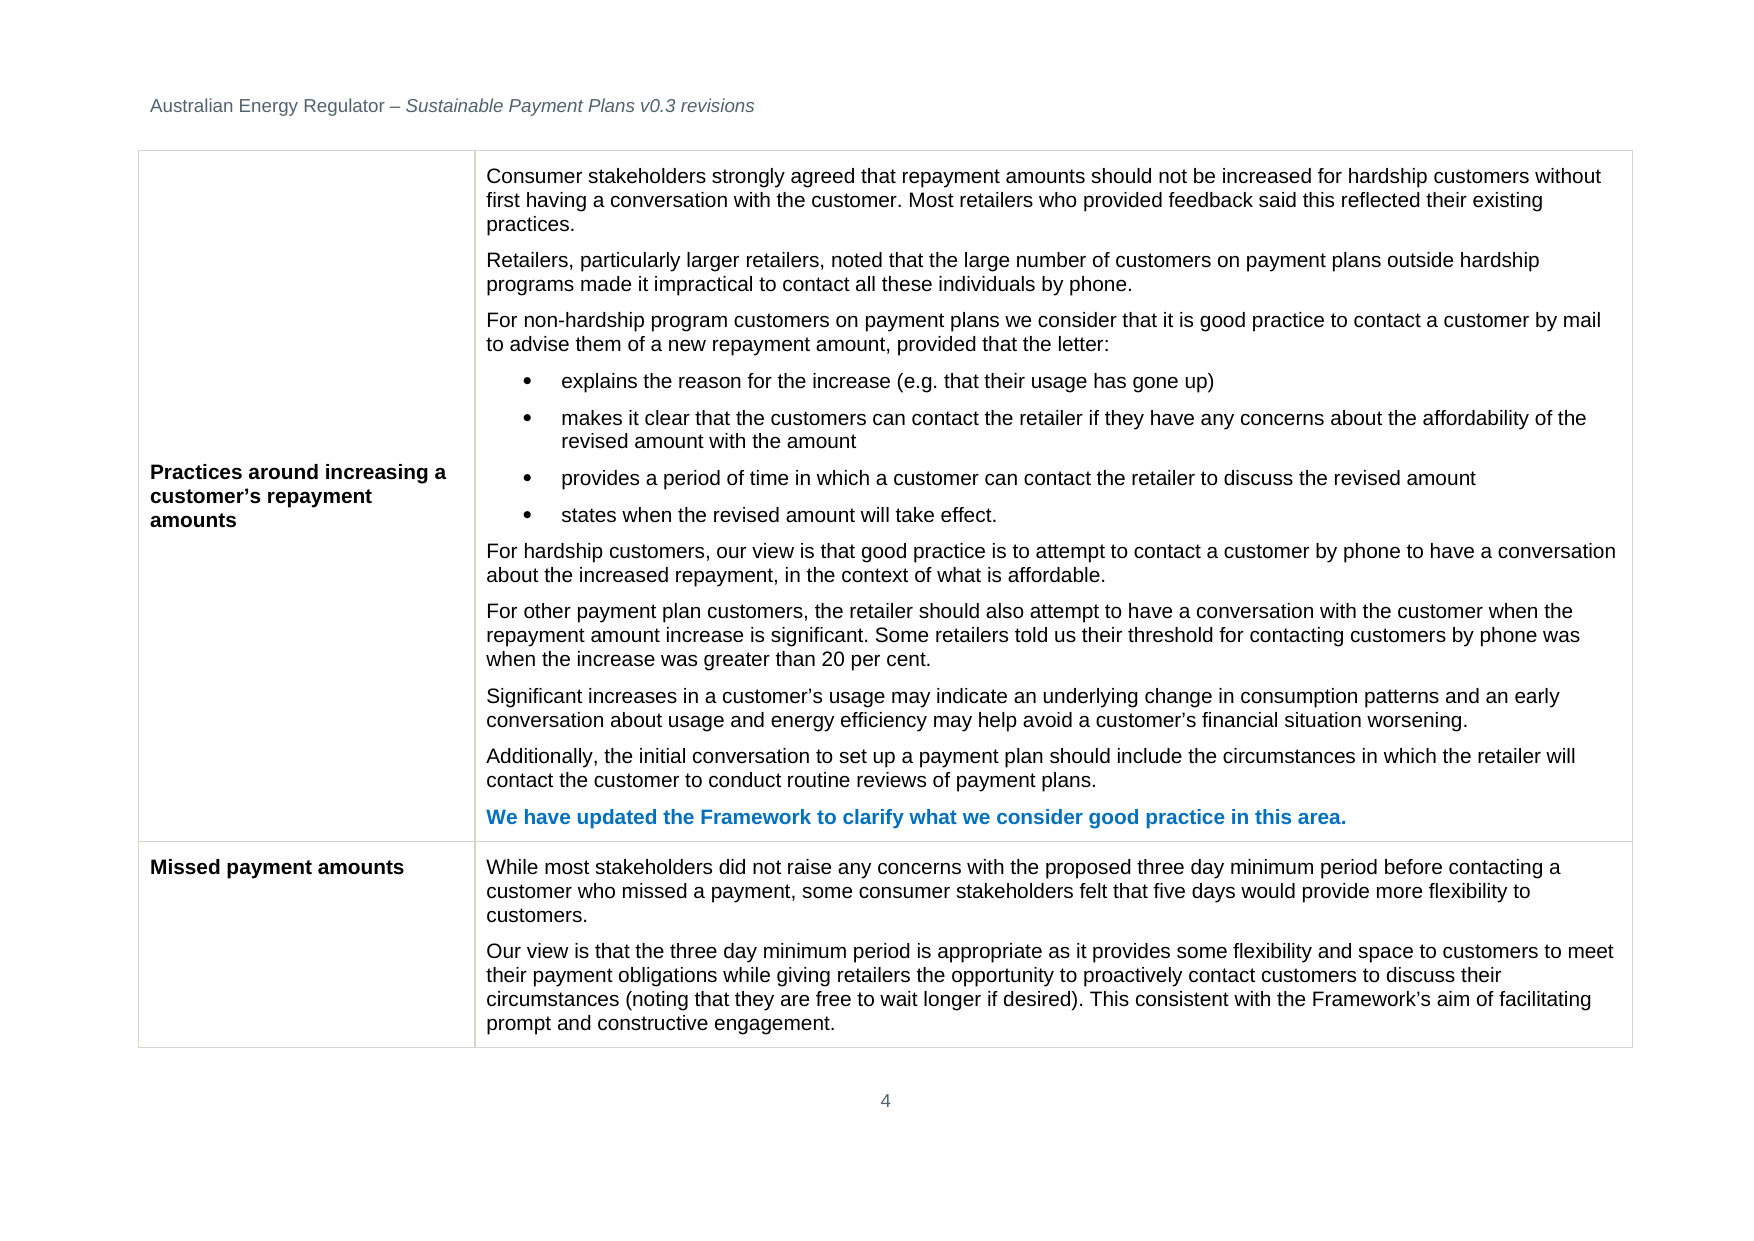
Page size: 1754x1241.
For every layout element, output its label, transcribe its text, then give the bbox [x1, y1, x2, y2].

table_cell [139, 842, 474, 1047]
table_cell Consumer stakeholders strongly agreed that repayment amounts should not be increased for hardship customers without first having a conversation with the customer. Most retailers who provided feedback said this reflected their existing practices. Retailers, particularly larger retailers, noted that the large number of customers on payment plans outside hardship programs made it impractical to contact all these individuals by phone. For non-hardship program customers on payment plans we consider that it is good practice to contact a customer by mail to advise them of a new repayment amount, provided that the letter: explains the reason for the increase (e.g. that their usage has gone up) makes it clear that the customers can contact the retailer if they have any concerns about the affordability of the revised amount with the amount provides a period of time in which a customer can contact the retailer to discuss the revised amount states when the revised amount will take effect. For hardship customers, our view is that good practice is to attempt to contact a customer by phone to have a conversation about the increased repayment, in the context of what is affordable. For other payment plan customers, the retailer should also attempt to have a conversation with the customer when the repayment amount increase is significant. Some retailers told us their threshold for contacting customers by phone was when the increase was greater than 20 per cent. Significant increases in a customer’s usage may indicate an underlying change in consumption patterns and an early conversation about usage and energy efficiency may help avoid a customer’s financial situation worsening. Additionally, the initial conversation to set up a payment plan should include the circumstances in which the retailer will contact the customer to conduct routine reviews of payment plans. We have updated the Framework to clarify what we consider good practice in this area. [476, 151, 1632, 841]
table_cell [476, 842, 1632, 1047]
table_cell Practices around increasing a customer’s repayment amounts [139, 151, 474, 841]
